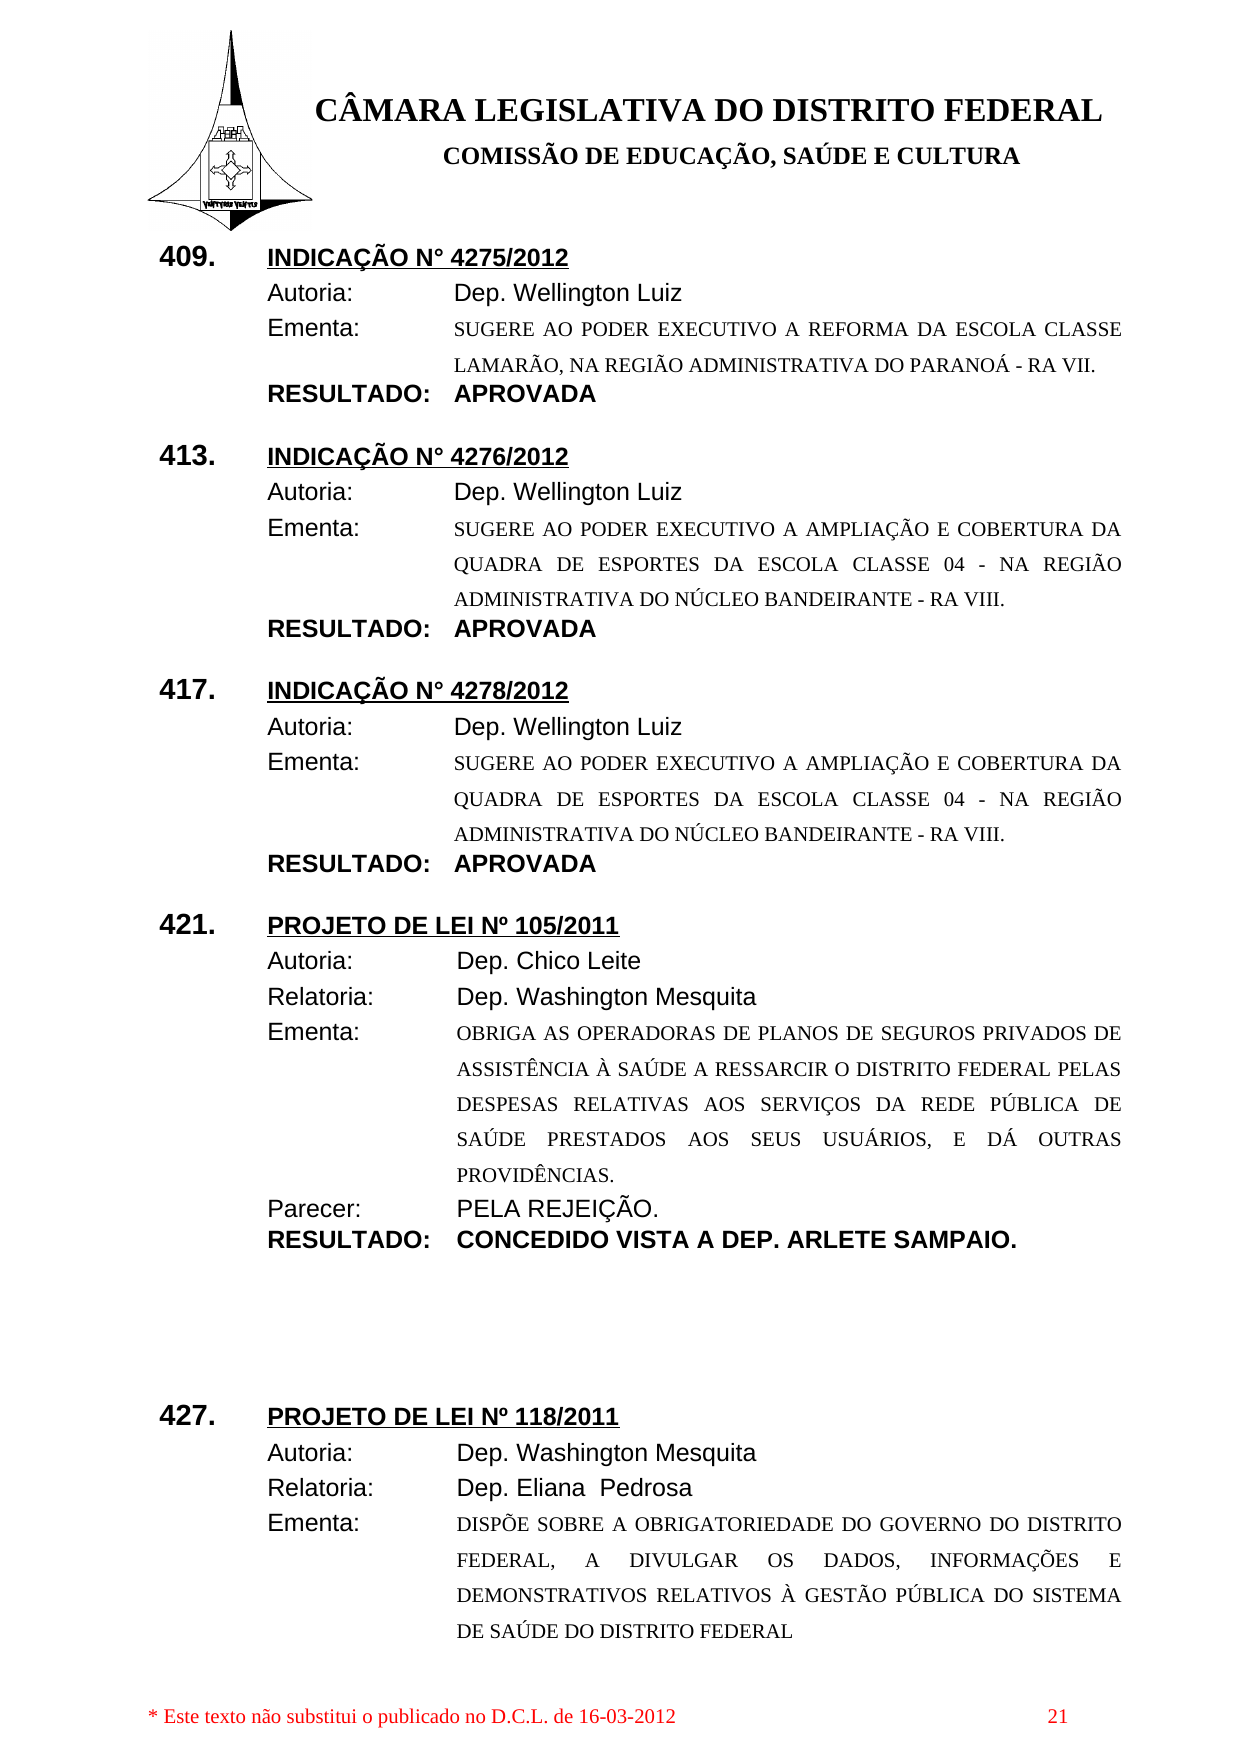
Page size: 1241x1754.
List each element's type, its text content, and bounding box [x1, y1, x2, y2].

table_cell Autoria: [256, 1433, 445, 1468]
table_cell RESULTADO: [256, 379, 442, 437]
table_cell Parecer: [256, 1189, 445, 1225]
table_cell SUGERE AO PODER EXECUTIVO A REFORMA DA ESCOLA CLASSE LAMARÃO, NA REGIÃO ADMINISTRATIVA DO PARANOÁ - RA VII. [442, 309, 1133, 379]
table_cell APROVADA [442, 614, 1133, 671]
picture [147, 30, 313, 228]
table_cell INDICAÇÃO N° 4278/2012 [256, 671, 1133, 707]
table_cell SUGERE AO PODER EXECUTIVO A AMPLIAÇÃO E COBERTURA DA QUADRA DE ESPORTES DA ESCOLA CLASSE 04 - NA REGIÃO ADMINISTRATIVA DO NÚCLEO BANDEIRANTE - RA VIII. [442, 742, 1133, 848]
table_cell OBRIGA AS OPERADORAS DE PLANOS DE SEGUROS PRIVADOS DE ASSISTÊNCIA À SAÚDE A RESSARCIR O DISTRITO FEDERAL PELAS DESPESAS RELATIVAS AOS SERVIÇOS DA REDE PÚBLICA DE SAÚDE PRESTADOS AOS SEUS USUÁRIOS, E DÁ OUTRAS PROVIDÊNCIAS. [445, 1012, 1133, 1189]
table_cell DISPÕE SOBRE A OBRIGATORIEDADE DO GOVERNO DO DISTRITO FEDERAL, A DIVULGAR OS DADOS, INFORMAÇÕES E DEMONSTRATIVOS RELATIVOS À GESTÃO PÚBLICA DO SISTEMA DE SAÚDE DO DISTRITO FEDERAL [445, 1504, 1133, 1645]
table_cell RESULTADO: [256, 849, 442, 906]
table_cell RESULTADO: [256, 614, 442, 671]
table_cell Dep. Wellington Luiz [442, 707, 1133, 742]
table_cell RESULTADO: [256, 1225, 445, 1397]
table_cell Autoria: [256, 941, 445, 977]
table_cell APROVADA [442, 849, 1133, 906]
table_cell Relatoria: [256, 977, 445, 1012]
table_cell APROVADA [442, 379, 1133, 437]
table_cell Dep. Eliana Pedrosa [445, 1468, 1133, 1503]
table_cell Autoria: [256, 707, 442, 742]
table_cell INDICAÇÃO N° 4276/2012 [256, 437, 1133, 472]
table_cell Relatoria: [256, 1468, 445, 1503]
table_cell Autoria: [256, 472, 442, 508]
table_cell PROJETO DE LEI Nº 118/2011 [256, 1397, 1133, 1433]
table_cell Autoria: [256, 273, 442, 308]
table_cell CONCEDIDO VISTA A DEP. ARLETE SAMPAIO. [445, 1225, 1133, 1397]
table_cell Dep. Wellington Luiz [442, 472, 1133, 508]
table_cell [148, 1397, 256, 1645]
table_cell [148, 437, 256, 671]
table_cell Dep. Wellington Luiz [442, 273, 1133, 308]
table_cell PROJETO DE LEI Nº 105/2011 [256, 906, 1133, 941]
table_cell Dep. Chico Leite [445, 941, 1133, 977]
table_cell [148, 906, 256, 1397]
table_cell Ementa: [256, 1012, 445, 1189]
table_cell Ementa: [256, 742, 442, 848]
table_cell INDICAÇÃO N° 4275/2012 [256, 238, 1133, 273]
table_cell PELA REJEIÇÃO. [445, 1189, 1133, 1225]
table_cell SUGERE AO PODER EXECUTIVO A AMPLIAÇÃO E COBERTURA DA QUADRA DE ESPORTES DA ESCOLA CLASSE 04 - NA REGIÃO ADMINISTRATIVA DO NÚCLEO BANDEIRANTE - RA VIII. [442, 508, 1133, 614]
table_cell [148, 671, 256, 906]
table_cell Dep. Washington Mesquita [445, 1433, 1133, 1468]
table_cell [148, 238, 256, 437]
table_cell Ementa: [256, 309, 442, 379]
table_cell Ementa: [256, 1504, 445, 1645]
table_cell Dep. Washington Mesquita [445, 977, 1133, 1012]
table_cell Ementa: [256, 508, 442, 614]
